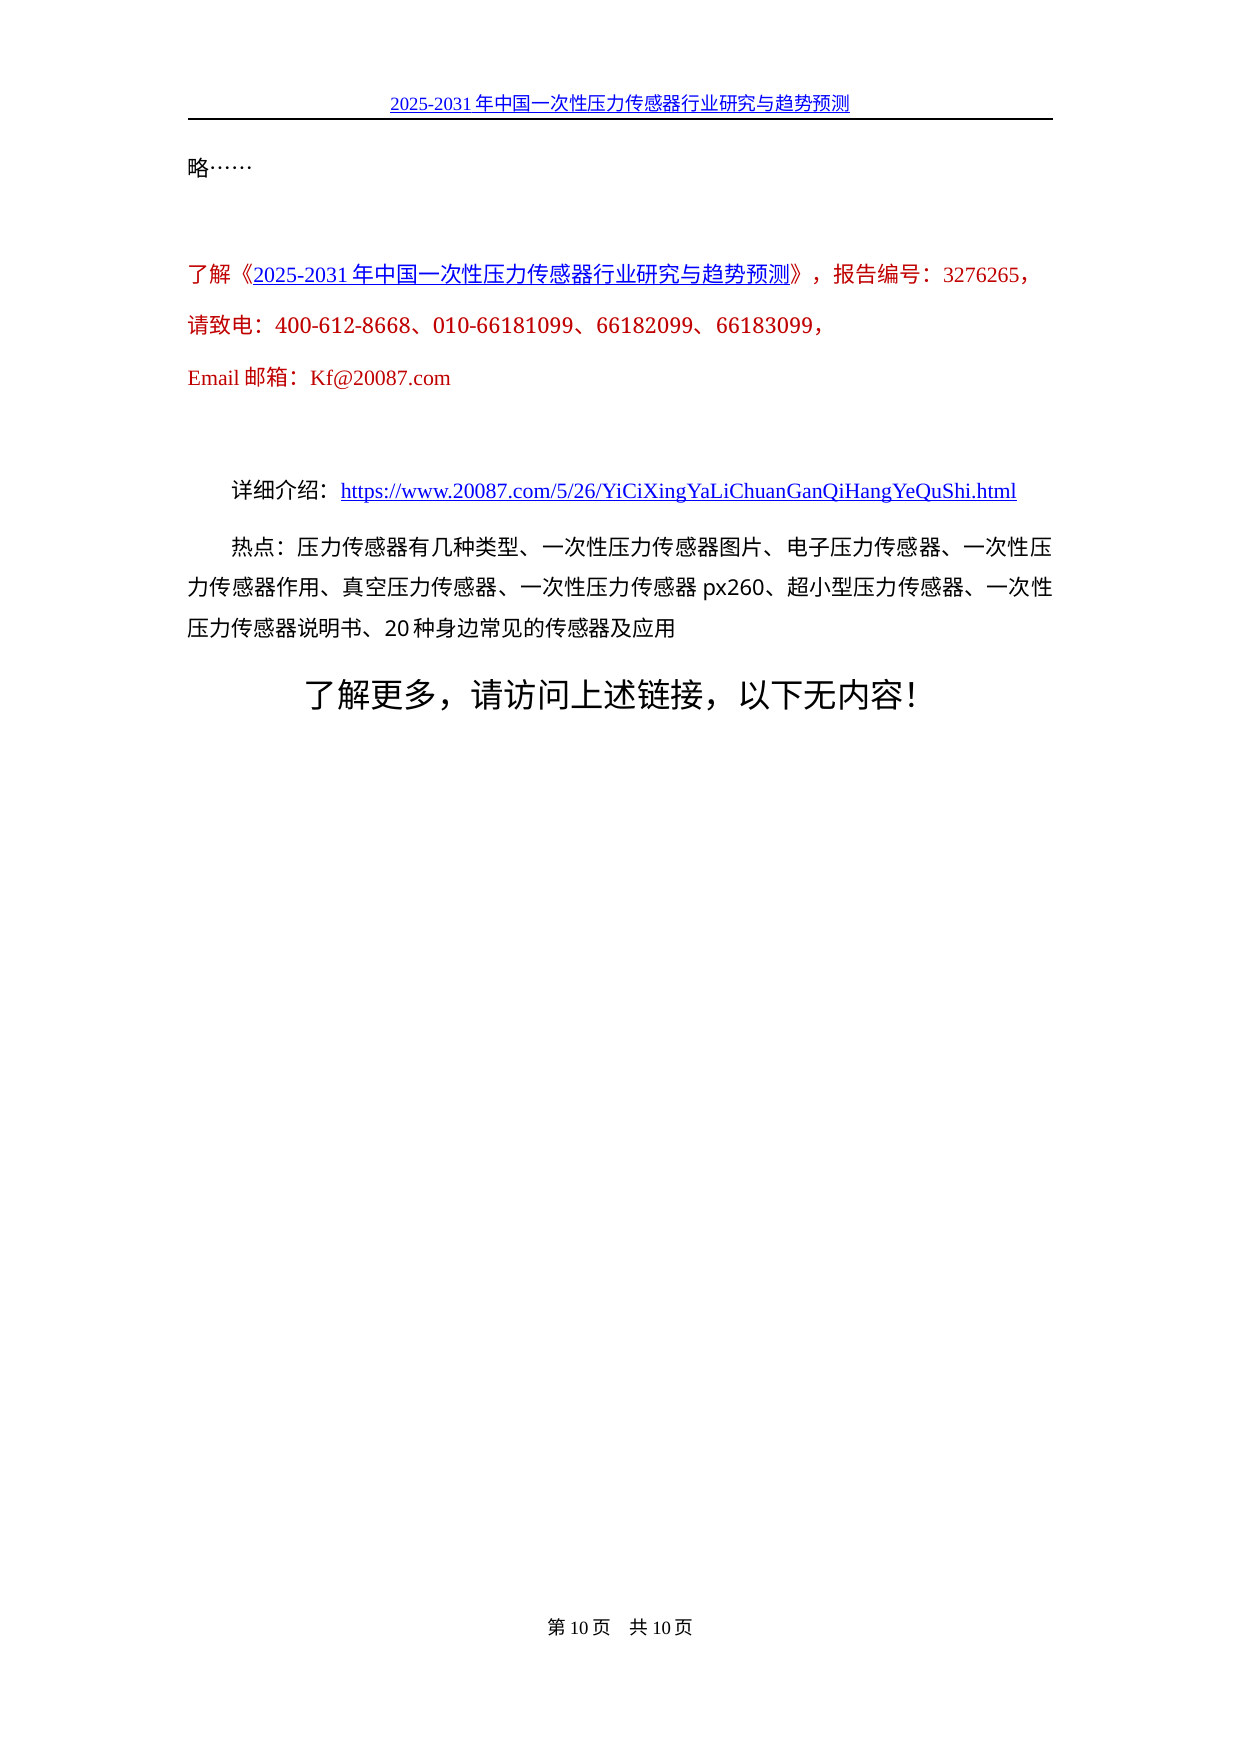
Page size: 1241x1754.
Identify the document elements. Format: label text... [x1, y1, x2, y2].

text 热点：压力传感器有几种类型、一次性压力传感器图片、电子压力传感器、一次性压力传感器作用、真空压力传感器、一次性压力传感器px260、超小型压力传感器、一次性压力传感器说明书、20种身边常见的传感器及应用 [187, 529, 1053, 643]
text Email邮箱：Kf@20087.com [187, 360, 1053, 392]
text 了解《2025-2031年中国一次性压力传感器行业研究与趋势预测》，报告编号：3276265， [187, 257, 1053, 289]
text 请致电：400-612-8668、010-66181099、66182099、66183099， [187, 308, 1053, 341]
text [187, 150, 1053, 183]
title 了解更多，请访问上述链接，以下无内容！ [187, 661, 1053, 726]
text 详细介绍：https://www.20087.com/5/26/YiCiXingYaLiChuanGanQiHangYeQuShi.html [187, 473, 1053, 505]
